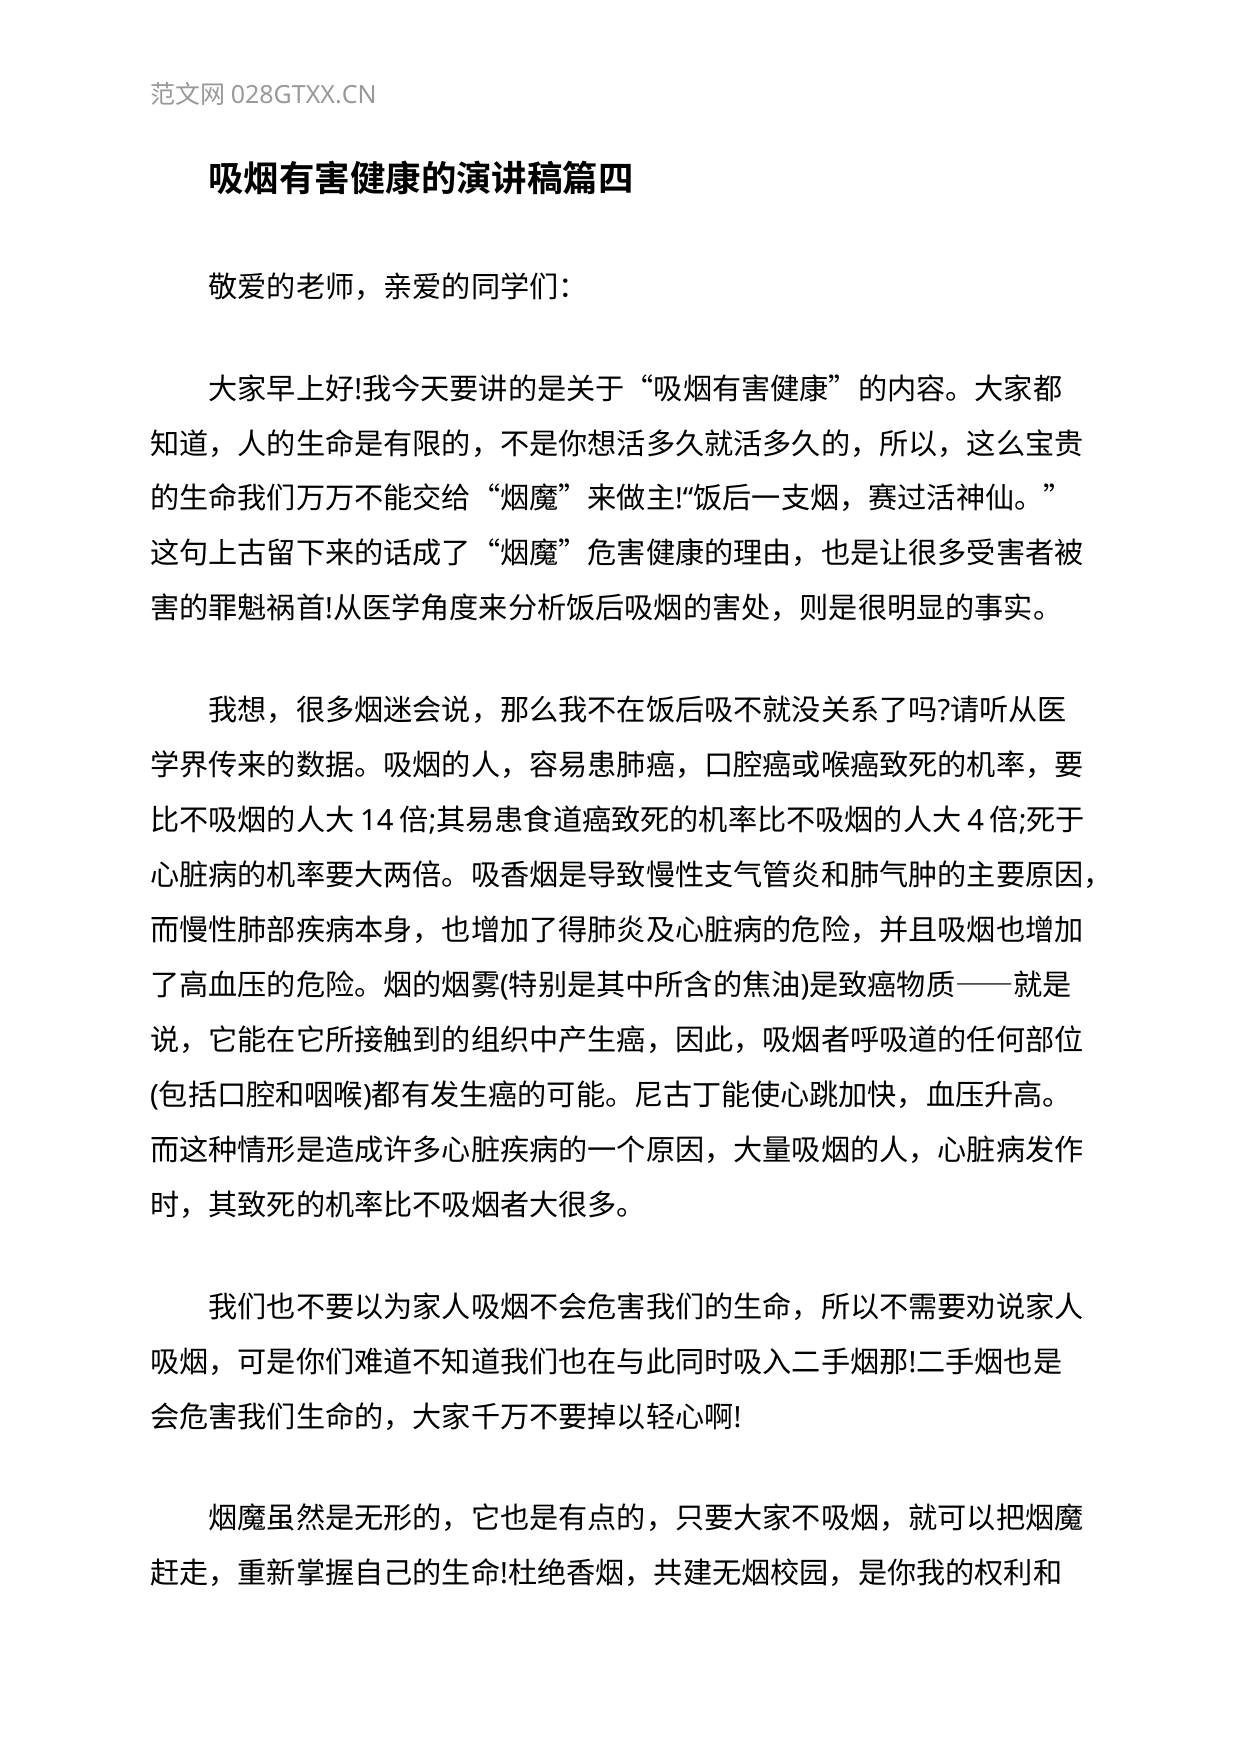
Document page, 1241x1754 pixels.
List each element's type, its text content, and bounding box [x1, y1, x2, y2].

text 敬爱的老师，亲爱的同学们： [150, 263, 1090, 306]
text 大家早上好!我今天要讲的是关于“吸烟有害健康”的内容。大家都知道，人的生命是有限的，不是你想活多久就活多久的，所以，这么宝贵的生命我们万万不能交给“烟魔”来做主!“饭后一支烟，赛过活神仙。”这句上古留下来的话成了“烟魔”危害健康的理由，也是让很多受害者被害的罪魁祸首!从医学角度来分析饭后吸烟的害处，则是很明显的事实。 [150, 365, 1090, 627]
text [150, 1495, 1090, 1592]
text 我们也不要以为家人吸烟不会危害我们的生命，所以不需要劝说家人吸烟，可是你们难道不知道我们也在与此同时吸入二手烟那!二手烟也是会危害我们生命的，大家千万不要掉以轻心啊! [150, 1283, 1090, 1436]
text 我想，很多烟迷会说，那么我不在饭后吸不就没关系了吗?请听从医学界传来的数据。吸烟的人，容易患肺癌，口腔癌或喉癌致死的机率，要比不吸烟的人大14倍;其易患食道癌致死的机率比不吸烟的人大4倍;死于心脏病的机率要大两倍。吸香烟是导致慢性支气管炎和肺气肿的主要原因，而慢性肺部疾病本身，也增加了得肺炎及心脏病的危险，并且吸烟也增加了高血压的危险。烟的烟雾(特别是其中所含的焦油)是致癌物质——就是说，它能在它所接触到的组织中产生癌，因此，吸烟者呼吸道的任何部位(包括口腔和咽喉)都有发生癌的可能。尼古丁能使心跳加快，血压升高。而这种情形是造成许多心脏疾病的一个原因，大量吸烟的人，心脏病发作时，其致死的机率比不吸烟者大很多。 [150, 687, 1090, 1224]
text 吸烟有害健康的演讲稿篇四 [150, 150, 1090, 201]
